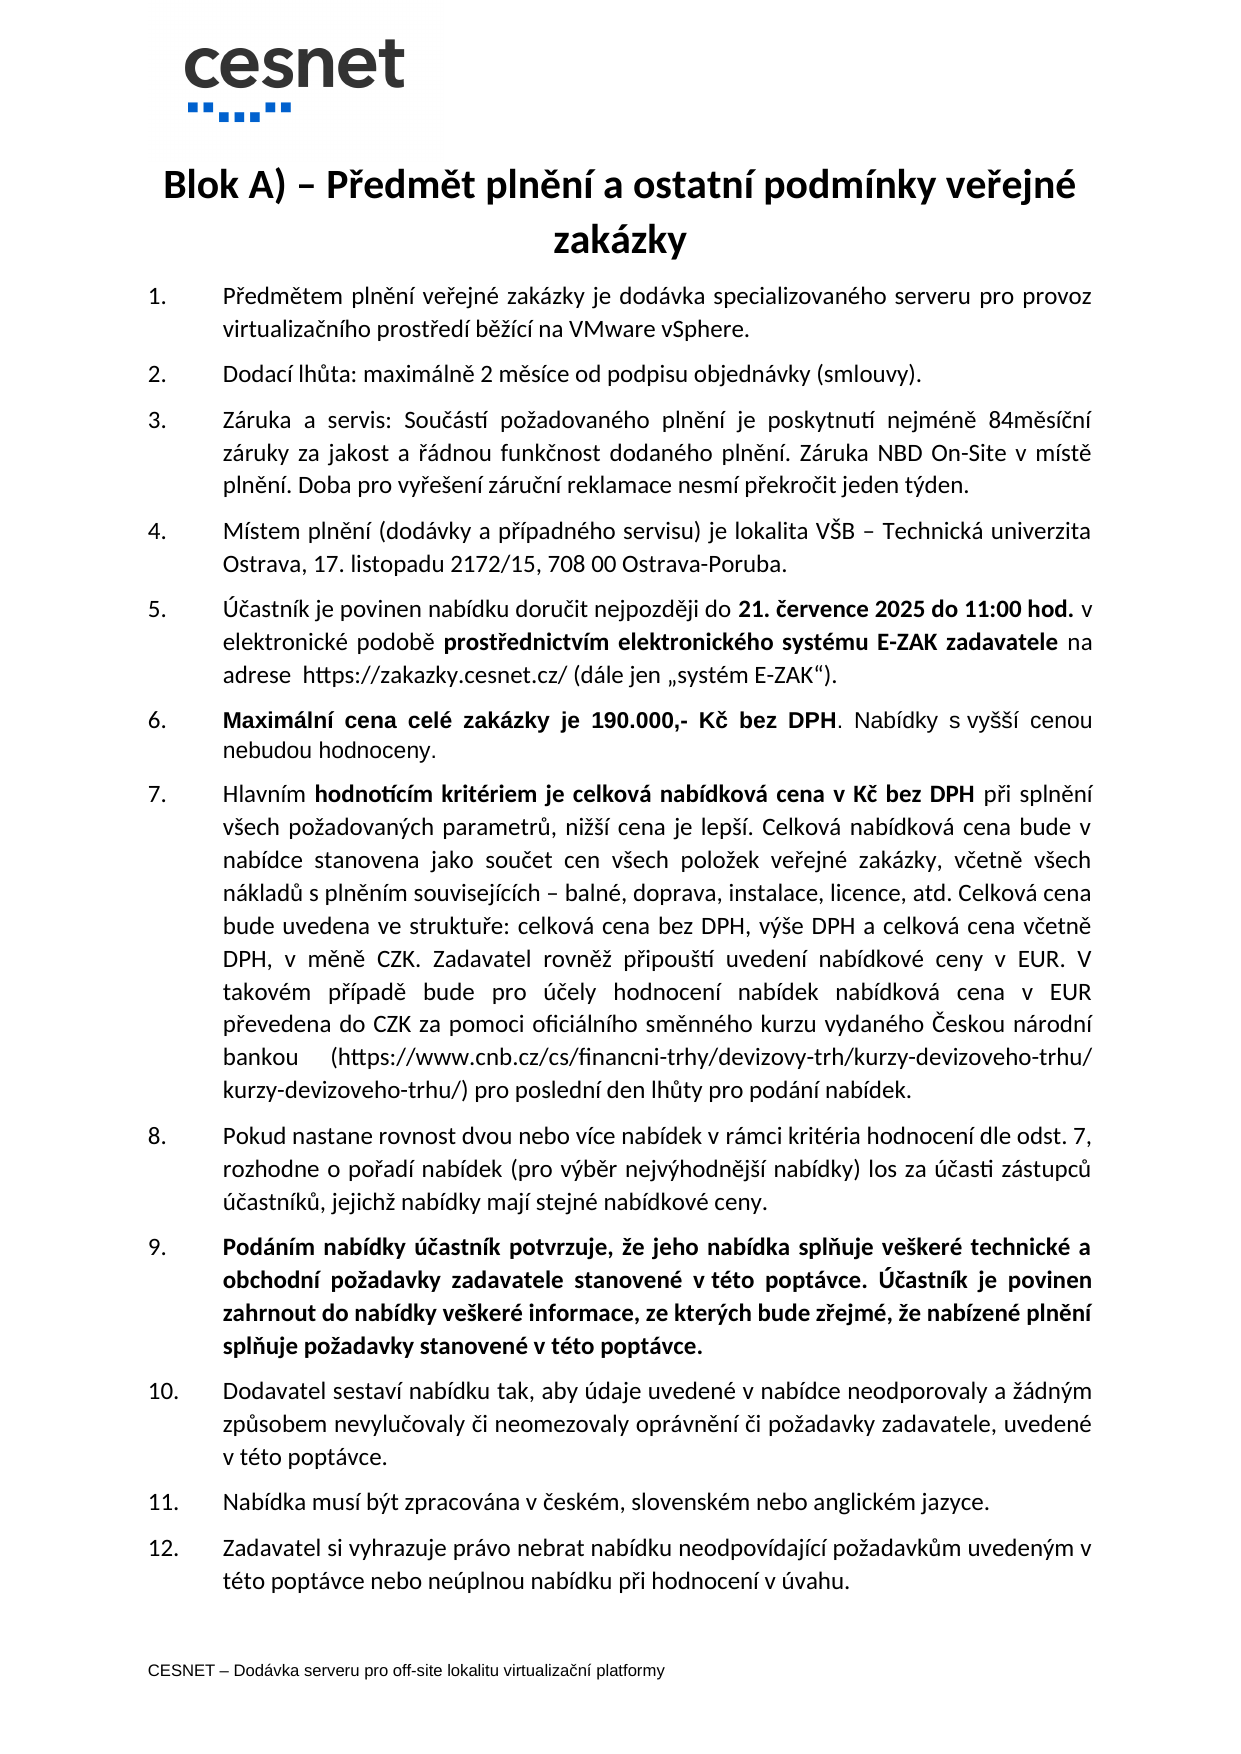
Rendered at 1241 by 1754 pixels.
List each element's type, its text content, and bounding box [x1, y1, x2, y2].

list Maximální cena celé zakázky je 190.000,- Kč bez DPH. Nabídky s vyšší cenou nebudou hodnoceny. [148, 705, 1093, 764]
list Záruka a servis: Součástí požadovaného plnění je poskytnutí nejméně 84měsíční záruky za jakost a řádnou funkčnost dodaného plnění. Záruka NBD On-Site v místě plnění. Doba pro vyřešení záruční reklamace nesmí překročit jeden týden. [148, 404, 1093, 500]
list Účastník je povinen nabídku doručit nejpozději do 21. července 2025 do 11:00 hod. v elektronické podobě prostřednictvím elektronického systému E-ZAK zadavatele na adrese https://zakazky.cesnet.cz/ (dále jen „systém E-ZAK“). [148, 593, 1093, 690]
list Zadavatel si vyhrazuje právo nebrat nabídku neodpovídající požadavkům uvedeným v této poptávce nebo neúplnou nabídku při hodnocení v úvahu. [148, 1532, 1093, 1595]
list Místem plnění (dodávky a případného servisu) je lokalita VŠB – Technická univerzita Ostrava, 17. listopadu 2172/15, 708 00 Ostrava-Poruba. [148, 515, 1093, 578]
picture [148, 0, 444, 158]
list Podáním nabídky účastník potvrzuje, že jeho nabídka splňuje veškeré technické a obchodní požadavky zadavatele stanovené v této poptávce. Účastník je povinen zahrnout do nabídky veškeré informace, ze kterých bude zřejmé, že nabízené plnění splňuje požadavky stanovené v této poptávce. [148, 1231, 1093, 1360]
list Hlavním hodnotícím kritériem je celková nabídková cena v Kč bez DPH při splnění všech požadovaných parametrů, nižší cena je lepší. Celková nabídková cena bude v nabídce stanovena jako součet cen všech položek veřejné zakázky, včetně všech nákladů s plněním souvisejících – balné, doprava, instalace, licence, atd. Celková cena bude uvedena ve struktuře: celková cena bez DPH, výše DPH a celková cena včetně DPH, v měně CZK. Zadavatel rovněž připouští uvedení nabídkové ceny v EUR. V takovém případě bude pro účely hodnocení nabídek nabídková cena v EUR převedena do CZK za pomoci oficiálního směnného kurzu vydaného Českou národní bankou (https://www.cnb.cz/cs/financni-trhy/devizovy-trh/kurzy-devizoveho-trhu/kurzy-devizoveho-trhu/) pro poslední den lhůty pro podání nabídek. [148, 778, 1093, 1105]
list Dodavatel sestaví nabídku tak, aby údaje uvedené v nabídce neodporovaly a žádným způsobem nevylučovaly či neomezovaly oprávnění či požadavky zadavatele, uvedené v této poptávce. [148, 1375, 1093, 1472]
list Nabídka musí být zpracována v českém, slovenském nebo anglickém jazyce. [148, 1487, 1093, 1517]
list Dodací lhůta: maximálně 2 měsíce od podpisu objednávky (smlouvy). [148, 358, 1093, 389]
list Pokud nastane rovnost dvou nebo více nabídek v rámci kritéria hodnocení dle odst. 7, rozhodne o pořadí nabídek (pro výběr nejvýhodnější nabídky) los za účasti zástupců účastníků, jejichž nabídky mají stejné nabídkové ceny. [148, 1120, 1093, 1216]
text Blok A) – Předmět plnění a ostatní podmínky veřejné zakázky [148, 158, 1093, 263]
list Předmětem plnění veřejné zakázky je dodávka specializovaného serveru pro provoz virtualizačního prostředí běžící na VMware vSphere. [148, 280, 1093, 343]
